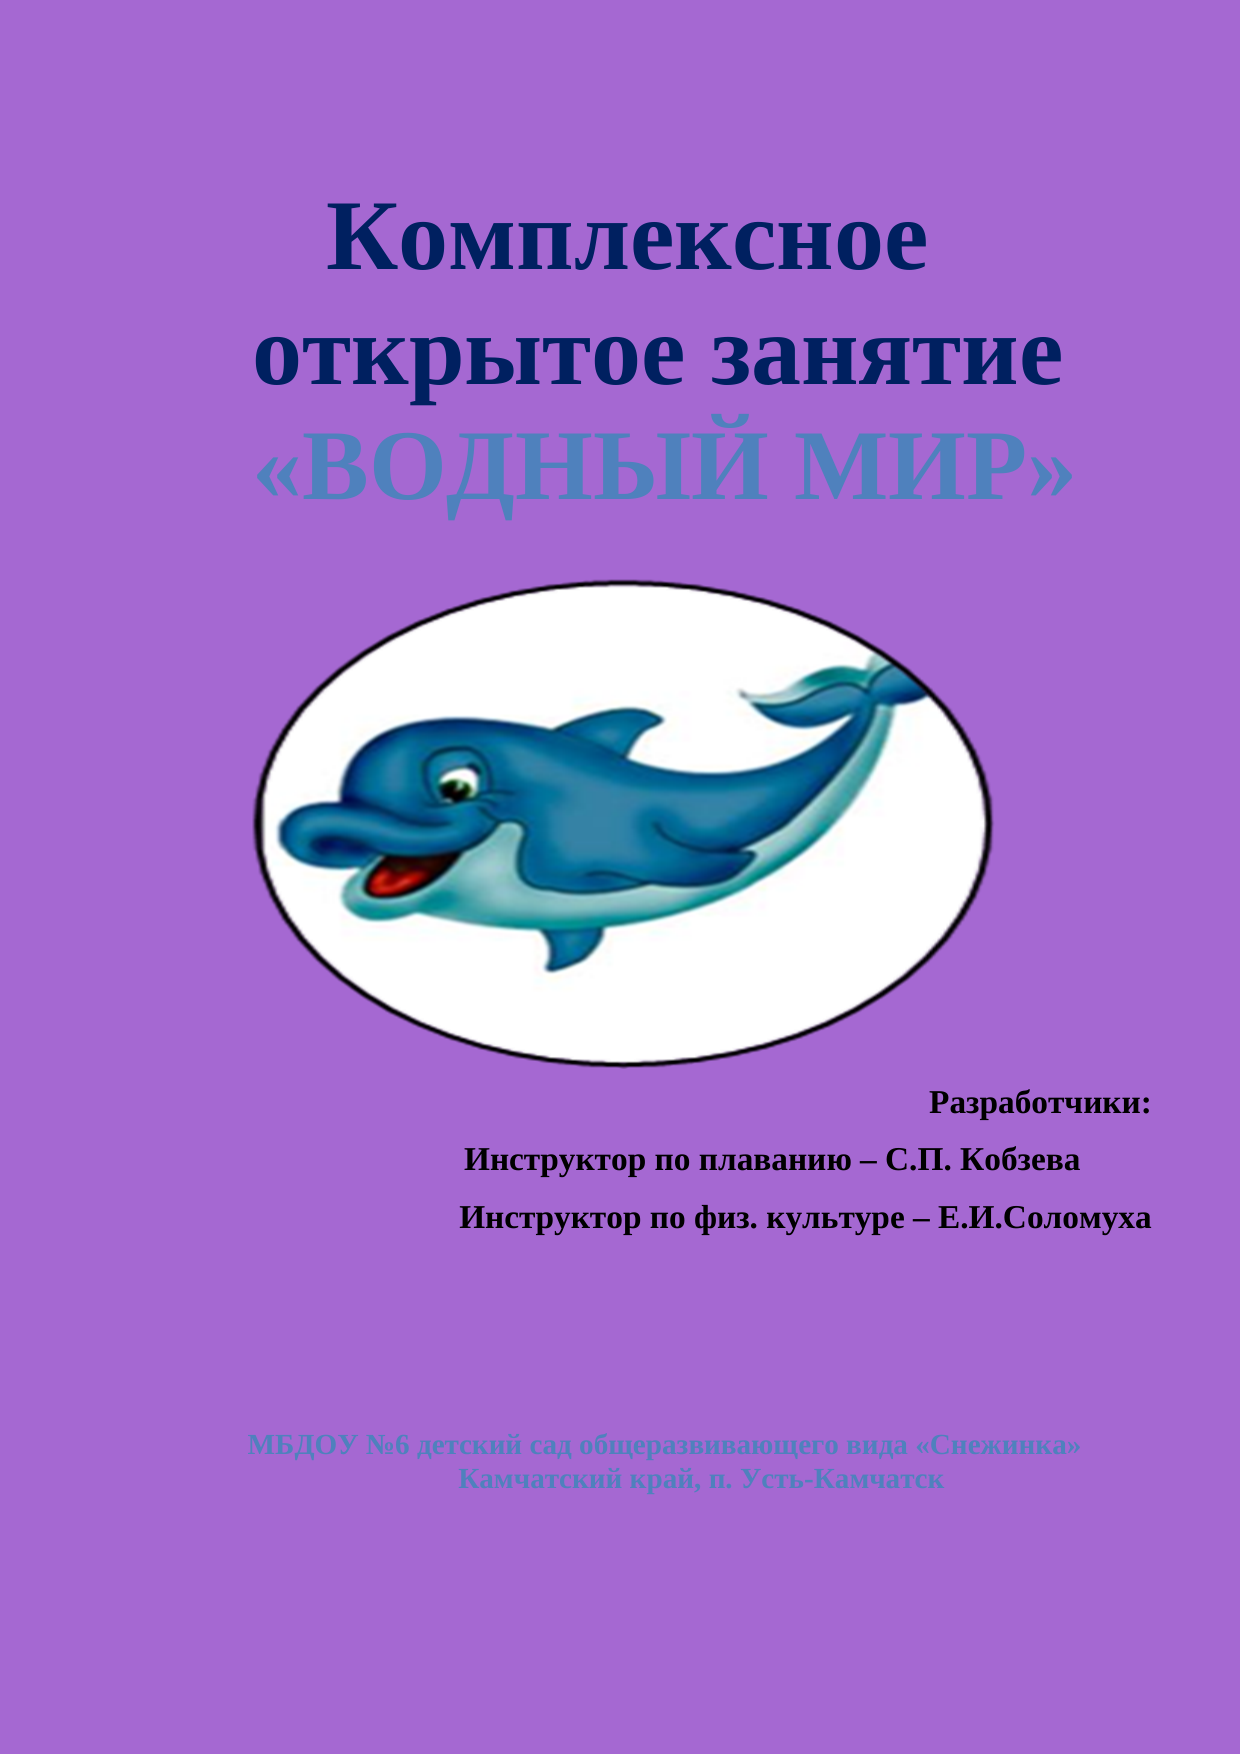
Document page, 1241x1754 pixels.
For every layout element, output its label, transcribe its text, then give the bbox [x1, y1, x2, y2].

picture [251, 578, 995, 1069]
text Инструктор по плаванию – С.П. Кобзева [177, 1140, 1152, 1178]
text открытое занятие [177, 291, 1152, 406]
text Разработчики: [177, 1082, 1152, 1121]
text Инструктор по физ. культуре – Е.И.Соломуха [177, 1197, 1152, 1236]
text МБДОУ №6 детский сад общеразвивающего вида «Снежинка» [177, 1427, 1152, 1461]
text Комплексное [177, 176, 1152, 291]
text Камчатский край, п. Усть-Камчатск [177, 1461, 1152, 1494]
text «ВОДНЫЙ МИР» [177, 406, 1152, 521]
